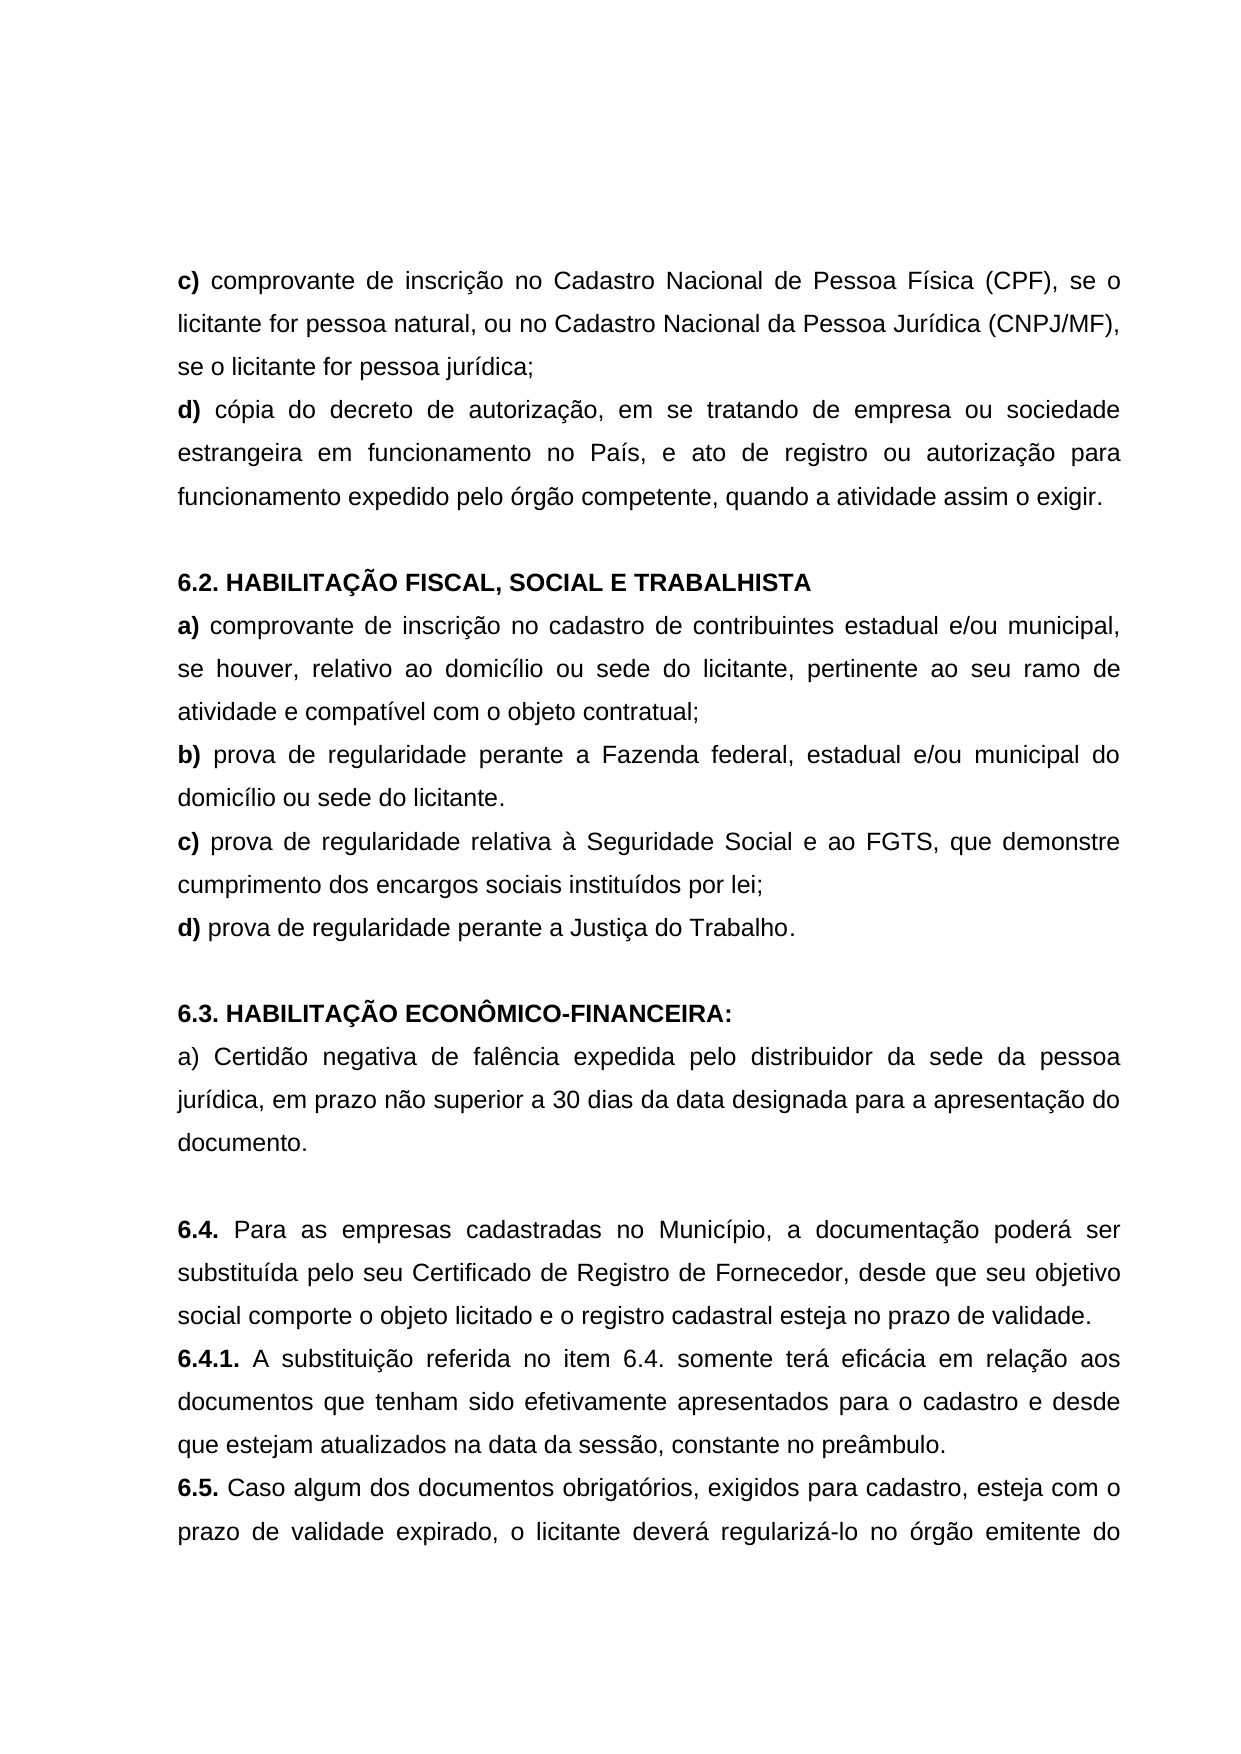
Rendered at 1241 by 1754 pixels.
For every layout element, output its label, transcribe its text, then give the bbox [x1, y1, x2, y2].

text c) prova de regularidade relativa à Seguridade Social e ao FGTS, que demonstre cumprimento dos encargos sociais instituídos por lei; [177, 826, 1122, 898]
text 6.3. HABILITAÇÃO ECONÔMICO-FINANCEIRA: [177, 999, 1122, 1028]
text c) comprovante de inscrição no Cadastro Nacional de Pessoa Física (CPF), se o licitante for pessoa natural, ou no Cadastro Nacional da Pessoa Jurídica (CNPJ/MF), se o licitante for pessoa jurídica; [177, 266, 1122, 381]
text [177, 1473, 1122, 1545]
text d) prova de regularidade perante a Justiça do Trabalho. [177, 913, 1122, 941]
text a) Certidão negativa de falência expedida pelo distribuidor da sede da pessoa jurídica, em prazo não superior a 30 dias da data designada para a apresentação do documento. [177, 1042, 1122, 1157]
text 6.4.1. A substituição referida no item 6.4. somente terá eficácia em relação aos documentos que tenham sido efetivamente apresentados para o cadastro e desde que estejam atualizados na data da sessão, constante no preâmbulo. [177, 1344, 1122, 1459]
text a) comprovante de inscrição no cadastro de contribuintes estadual e/ou municipal, se houver, relativo ao domicílio ou sede do licitante, pertinente ao seu ramo de atividade e compatível com o objeto contratual; [177, 611, 1122, 726]
text b) prova de regularidade perante a Fazenda federal, estadual e/ou municipal do domicílio ou sede do licitante. [177, 740, 1122, 812]
text 6.2. HABILITAÇÃO FISCAL, SOCIAL E TRABALHISTA [177, 568, 1122, 596]
text d) cópia do decreto de autorização, em se tratando de empresa ou sociedade estrangeira em funcionamento no País, e ato de registro ou autorização para funcionamento expedido pelo órgão competente, quando a atividade assim o exigir. [177, 395, 1122, 510]
text 6.4. Para as empresas cadastradas no Município, a documentação poderá ser substituída pelo seu Certificado de Registro de Fornecedor, desde que seu objetivo social comporte o objeto licitado e o registro cadastral esteja no prazo de validade. [177, 1214, 1122, 1329]
